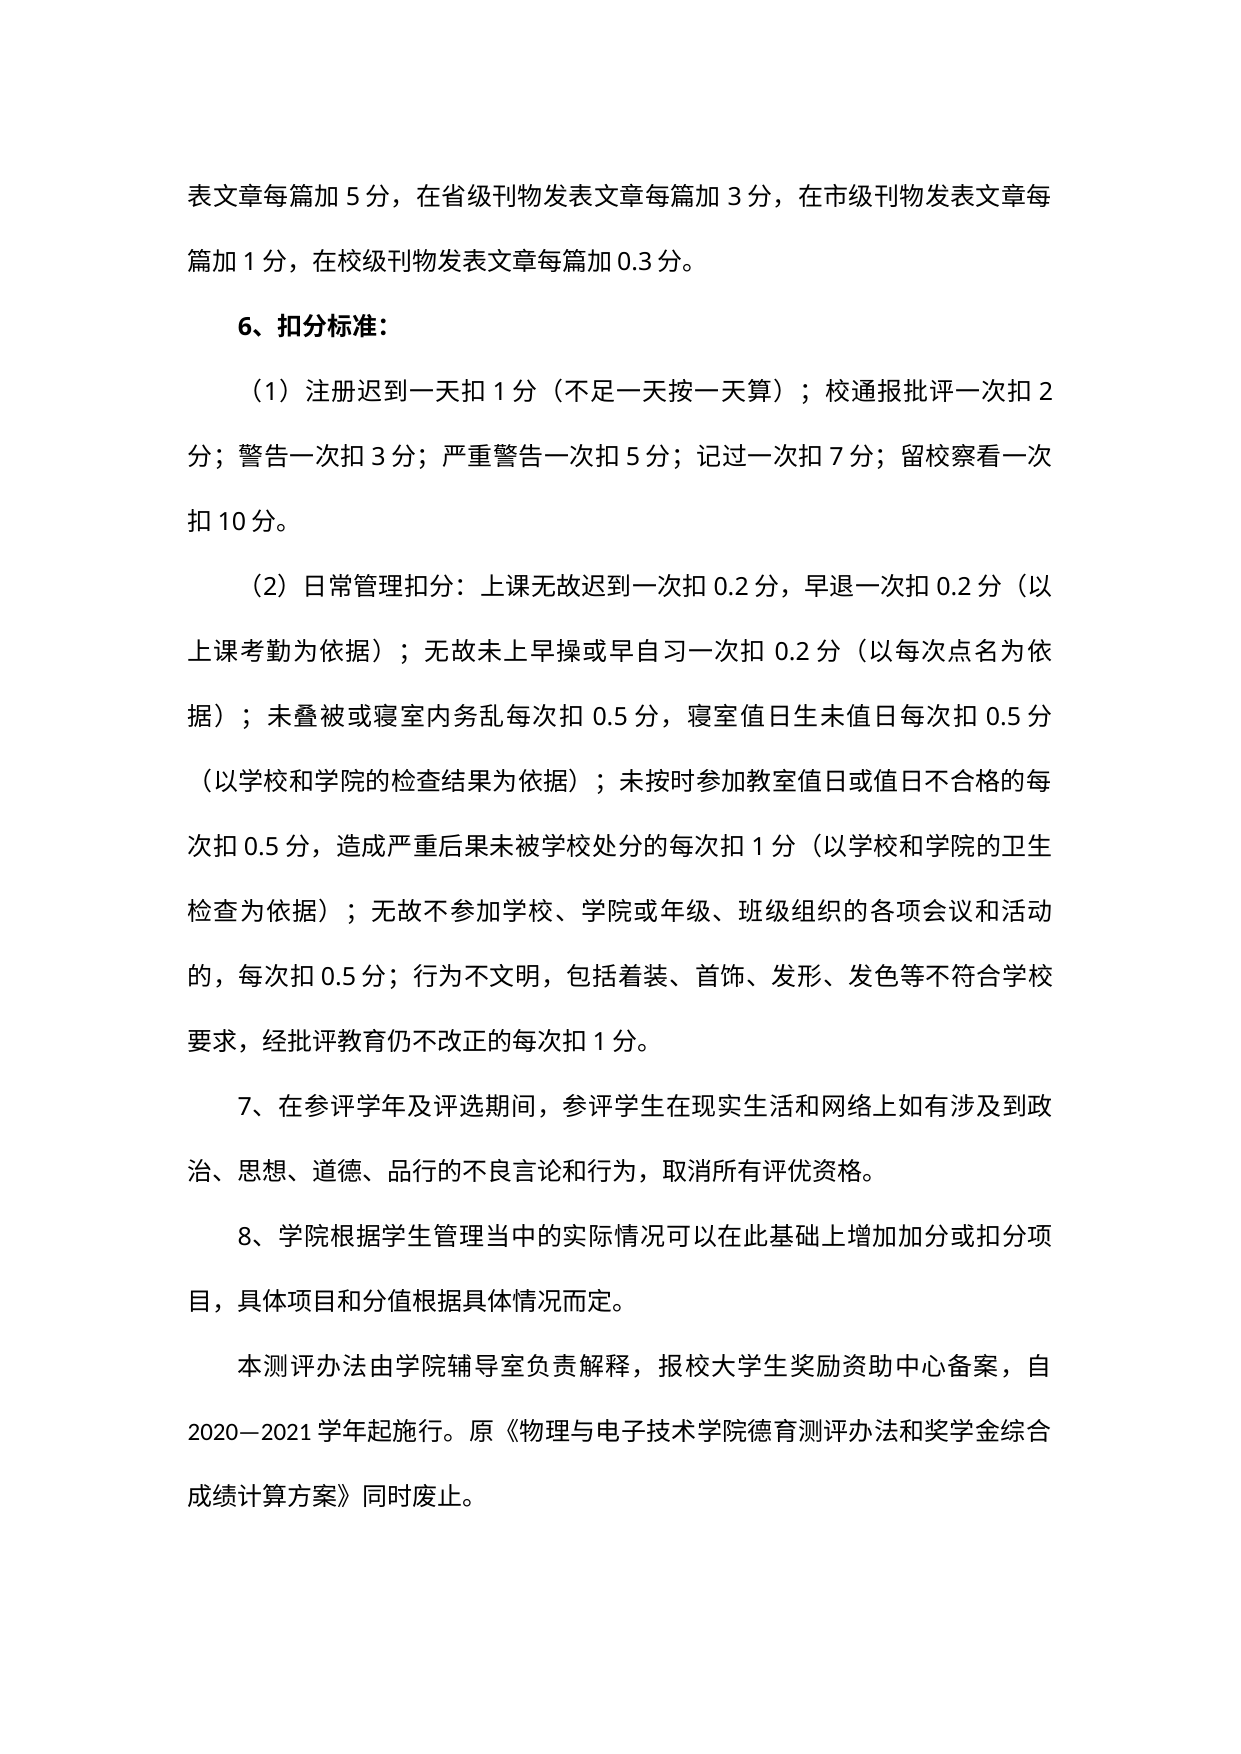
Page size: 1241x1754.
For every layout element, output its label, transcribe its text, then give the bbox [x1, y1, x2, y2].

text （2）日常管理扣分：上课无故迟到一次扣0.2分，早退一次扣0.2分（以上课考勤为依据）；无故未上早操或早自习一次扣0.2分（以每次点名为依据）；未叠被或寝室内务乱每次扣0.5分，寝室值日生未值日每次扣0.5分（以学校和学院的检查结果为依据）；未按时参加教室值日或值日不合格的每次扣0.5分，造成严重后果未被学校处分的每次扣1分（以学校和学院的卫生检查为依据）；无故不参加学校、学院或年级、班级组织的各项会议和活动的，每次扣0.5分；行为不文明，包括着装、首饰、发形、发色等不符合学校要求，经批评教育仍不改正的每次扣1分。 [187, 552, 1053, 1072]
text 6、扣分标准： [187, 292, 1053, 357]
text 7、在参评学年及评选期间，参评学生在现实生活和网络上如有涉及到政治、思想、道德、品行的不良言论和行为，取消所有评优资格。 [187, 1072, 1053, 1202]
text 8、学院根据学生管理当中的实际情况可以在此基础上增加加分或扣分项目，具体项目和分值根据具体情况而定。 [187, 1202, 1053, 1332]
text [187, 162, 1053, 292]
text 本测评办法由学院辅导室负责解释，报校大学生奖励资助中心备案，自2020—2021学年起施行。原《物理与电子技术学院德育测评办法和奖学金综合成绩计算方案》同时废止。 [187, 1332, 1053, 1527]
text （1）注册迟到一天扣1分（不足一天按一天算）；校通报批评一次扣2分；警告一次扣3分；严重警告一次扣5分；记过一次扣7分；留校察看一次扣10分。 [187, 357, 1053, 552]
